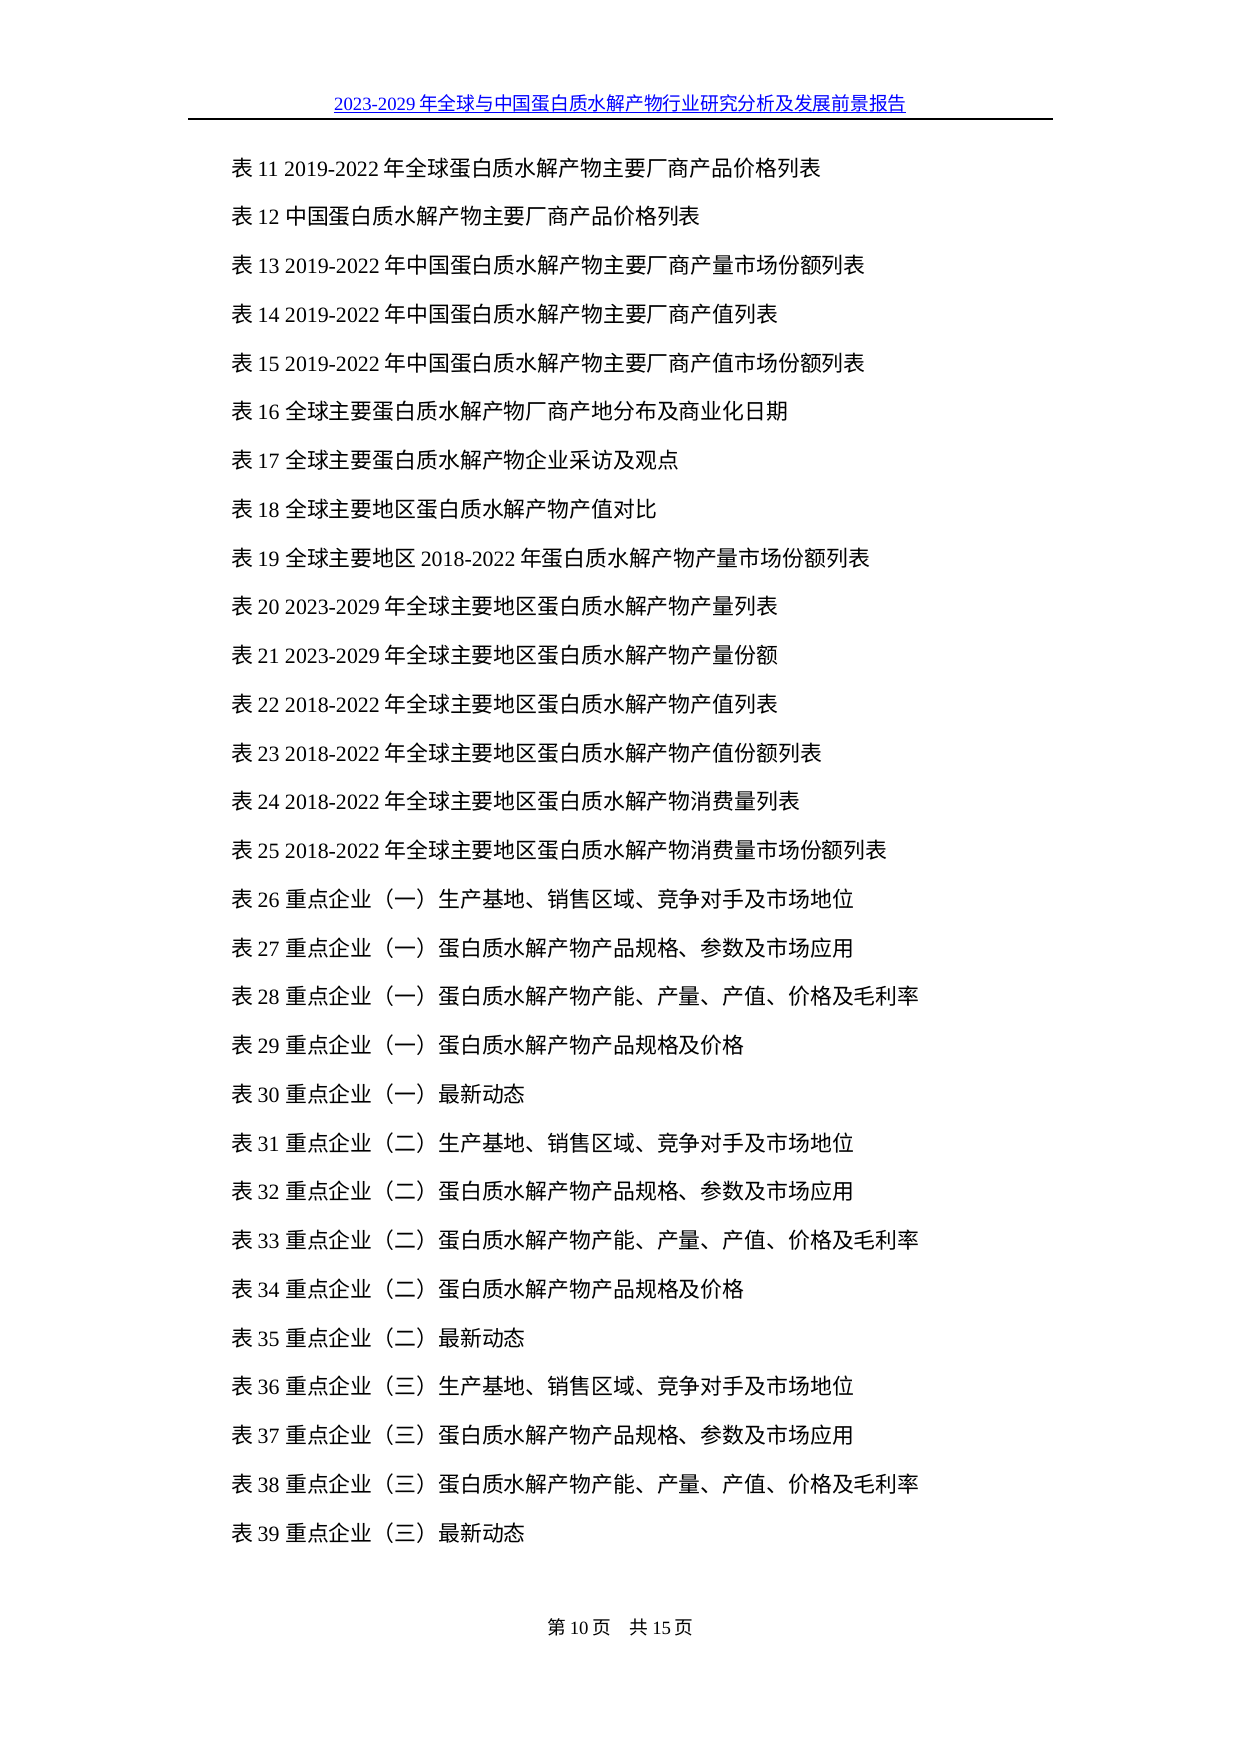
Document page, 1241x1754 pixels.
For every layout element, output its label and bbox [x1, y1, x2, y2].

text [187, 150, 1053, 1548]
